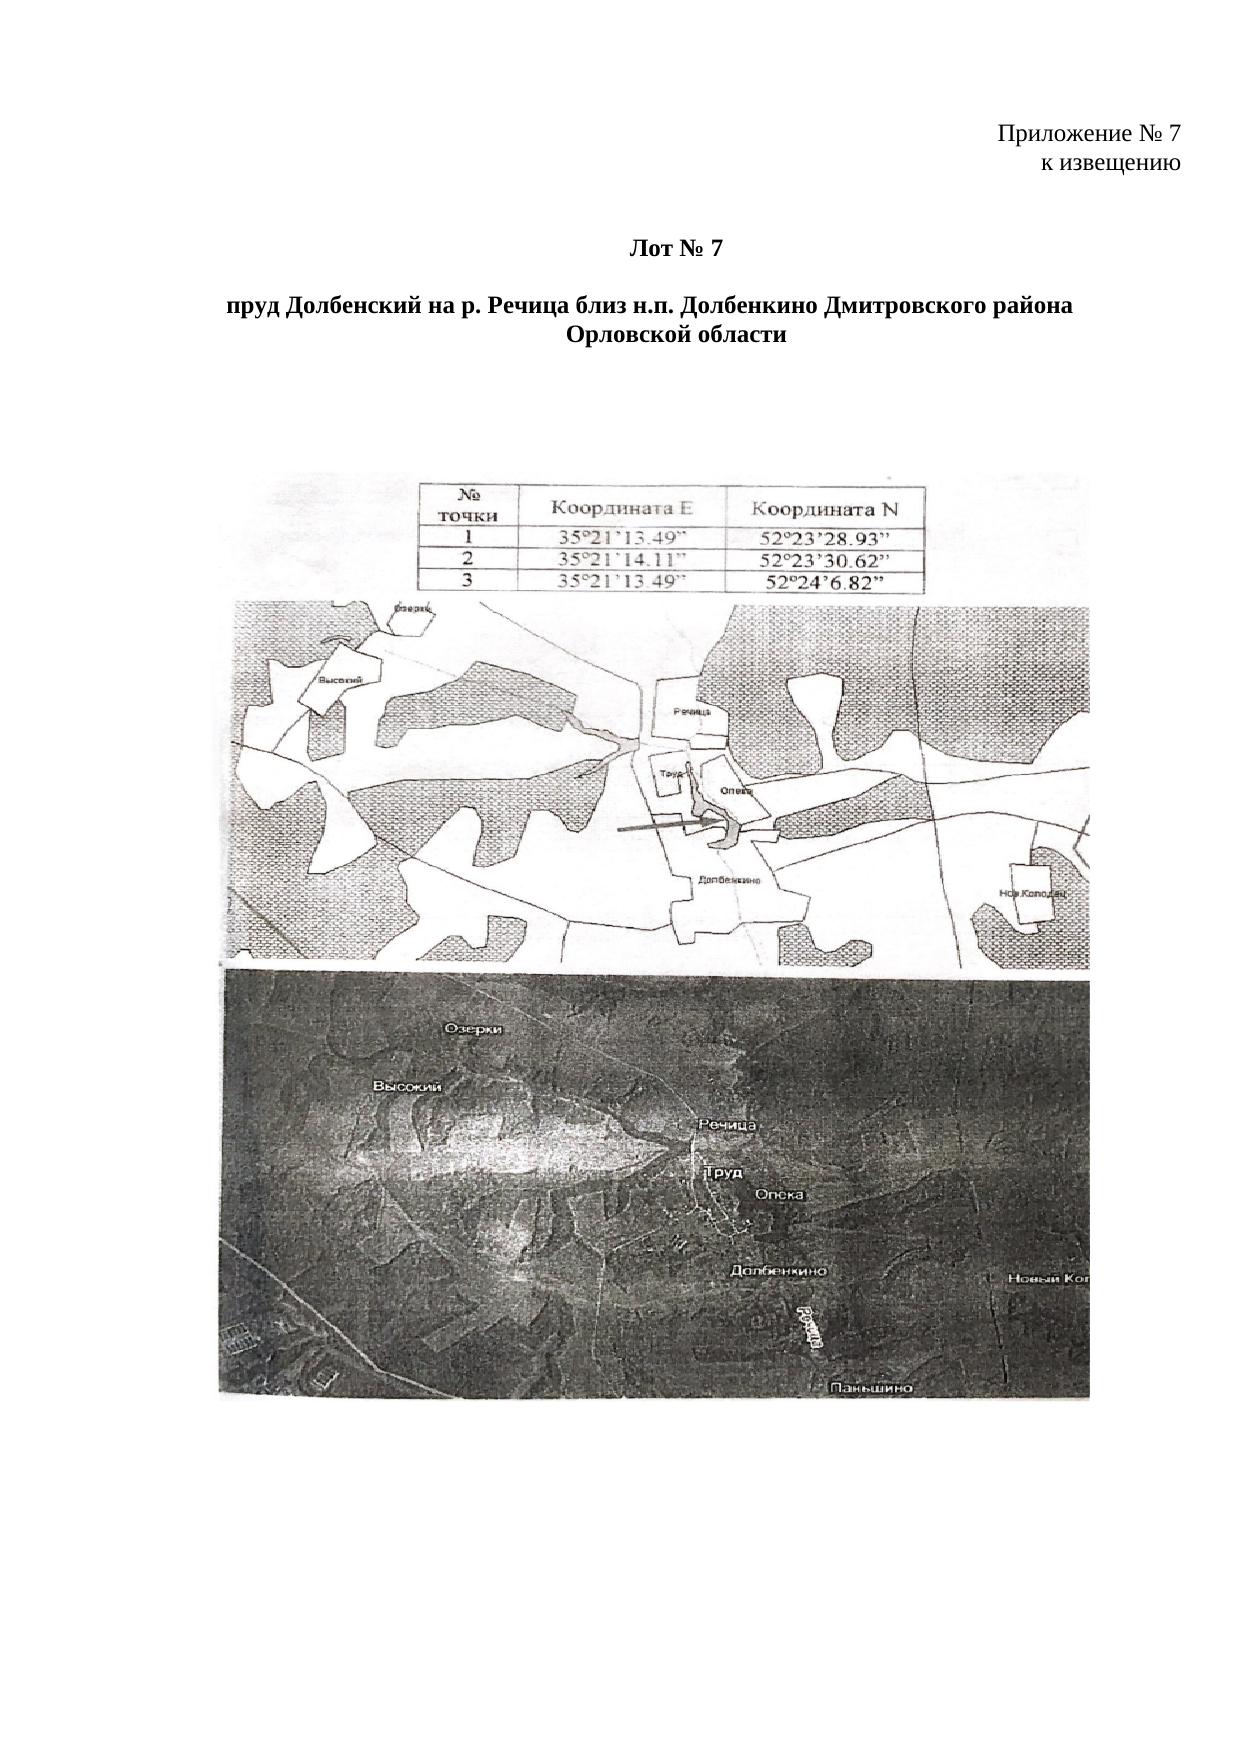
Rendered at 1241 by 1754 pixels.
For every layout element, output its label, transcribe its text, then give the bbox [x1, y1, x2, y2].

text к извещению [118, 147, 1181, 176]
picture [118, 430, 1182, 1442]
text Орловской области [118, 319, 1181, 348]
text Лот № 7 [118, 233, 1181, 262]
text Приложение № 7 [118, 118, 1181, 147]
text пруд Долбенский на р. Речица близ н.п. Долбенкино Дмитровского района [118, 291, 1181, 319]
